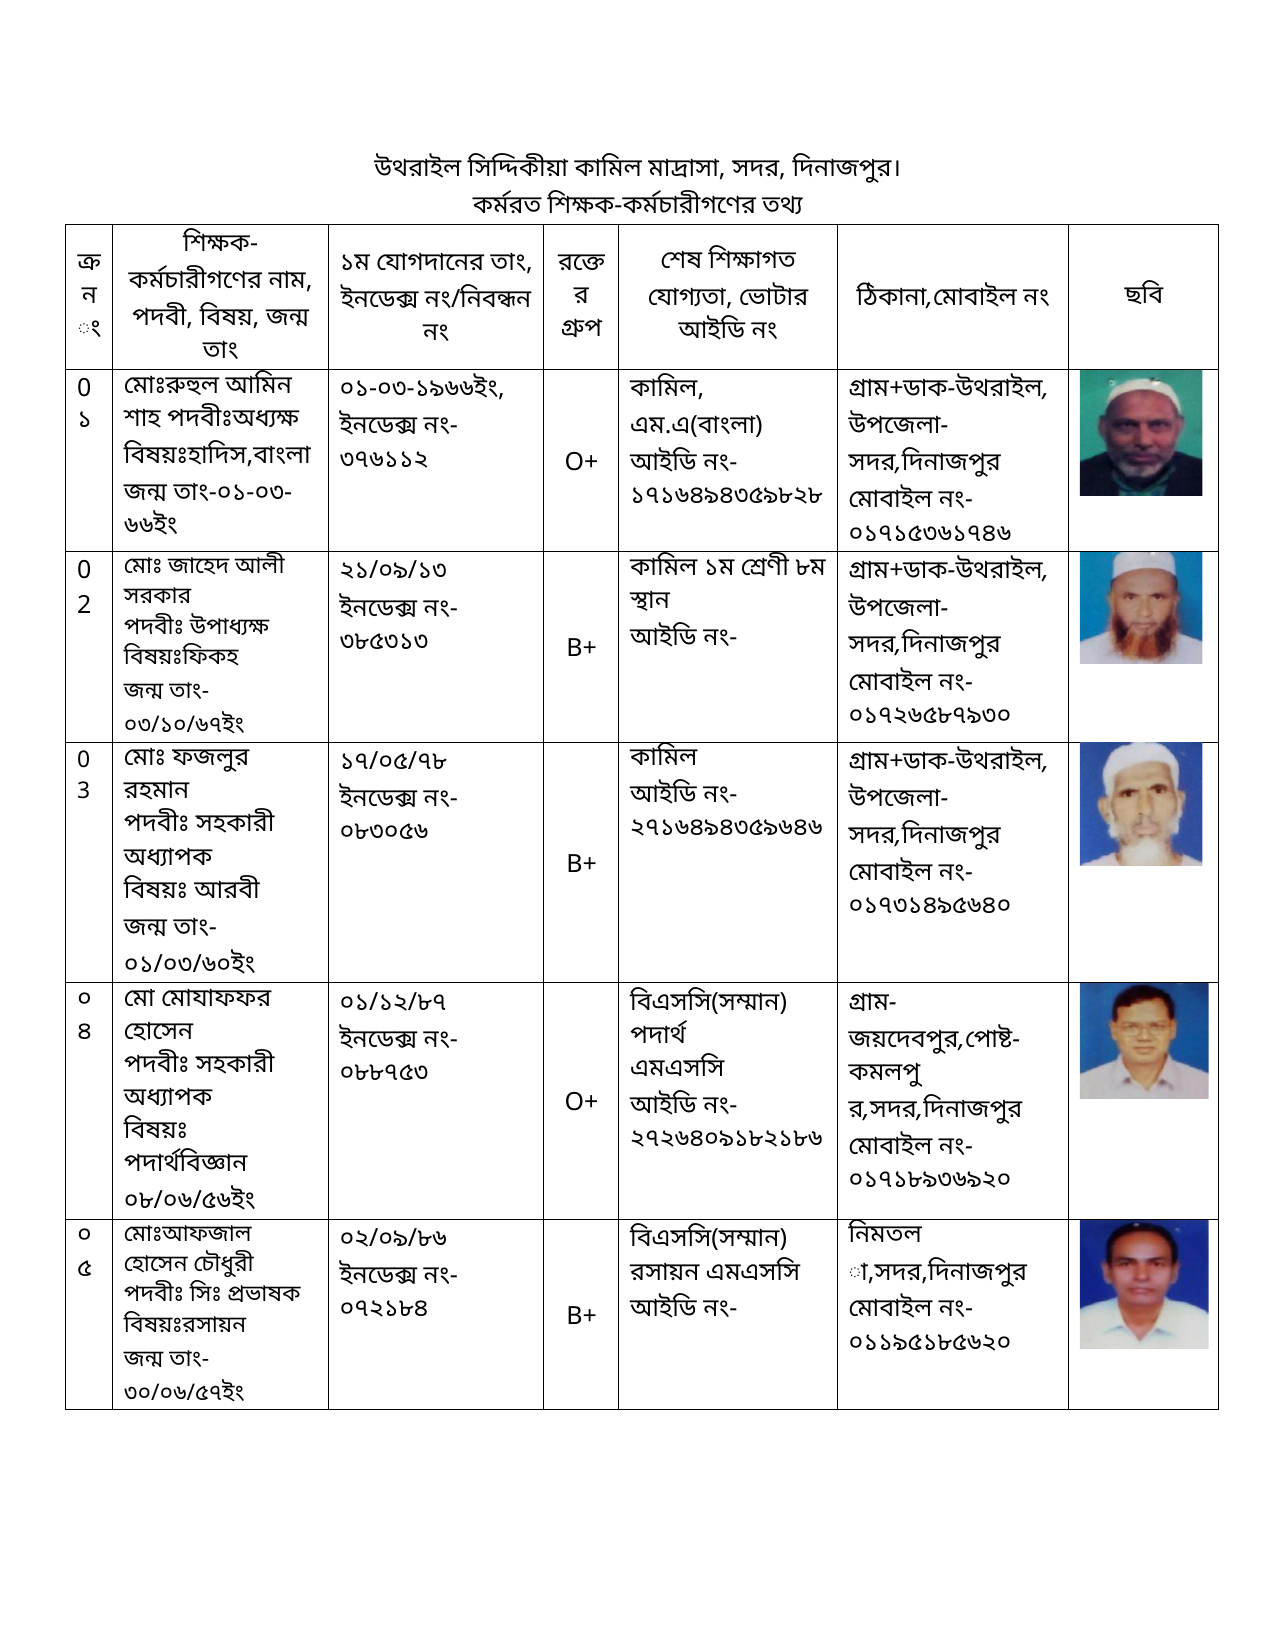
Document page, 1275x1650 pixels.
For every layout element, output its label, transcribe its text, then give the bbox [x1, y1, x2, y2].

table_cell [1069, 552, 1218, 742]
table_cell গ্রাম+ডাক-উথরাইল, উপজেলা-সদর,দিনাজপুর মোবাইল নং-০১৭২৬৫৮৭৯৩০ [838, 552, 1068, 742]
table_cell B+ [544, 552, 618, 742]
table_cell ০৫ [66, 1220, 112, 1409]
table_cell গ্রাম+ডাক-উথরাইল, উপজেলা-সদর,দিনাজপুর মোবাইল নং- ০১৭৩১৪৯৫৬৪০ [838, 743, 1068, 982]
table_header ১ম যোগদানের তাং, ইনডেক্স নং/নিবন্ধন নং [329, 225, 543, 369]
table_cell [1069, 370, 1218, 551]
table_cell ১৭/০৫/৭৮ ইনডেক্স নং-০৮৩০৫৬ [329, 743, 543, 982]
table_cell [1069, 1220, 1218, 1409]
table_cell B+ [544, 1220, 618, 1409]
table_cell 0১ [66, 370, 112, 551]
table_cell কামিল আইডি নং-২৭১৬৪৯৪৩৫৯৬৪৬ [619, 743, 837, 982]
table_cell O+ [544, 983, 618, 1219]
table_header ঠিকানা,মোবাইল নং [838, 225, 1068, 369]
table_cell নিমতলা,সদর,দিনাজপুর মোবাইল নং-০১১৯৫১৮৫৬২০ [838, 1220, 1068, 1409]
picture [1079, 742, 1203, 866]
table_cell গ্রাম+ডাক-উথরাইল, উপজেলা-সদর,দিনাজপুর মোবাইল নং-০১৭১৫৩৬১৭৪৬ [838, 370, 1068, 551]
table_header ছবি [1069, 225, 1218, 369]
table_header শিক্ষক-কর্মচারীগণের নাম, পদবী, বিষয়, জন্ম তাং [113, 225, 328, 369]
table_cell বিএসসি(সম্মান) রসায়ন এমএসসি আইডি নং- [619, 1220, 837, 1409]
table_cell O+ [544, 370, 618, 551]
table_cell গ্রাম-জয়দেবপুর,পোষ্ট-কমলপুর,সদর,দিনাজপুর মোবাইল নং-০১৭১৮৯৩৬৯২০ [838, 983, 1068, 1219]
picture [1079, 983, 1209, 1099]
table_cell ০১/১২/৮৭ ইনডেক্স নং-০৮৮৭৫৩ [329, 983, 543, 1219]
table_header রক্তের গ্রুপ [544, 225, 618, 369]
table_header শেষ শিক্ষাগত যোগ্যতা, ভোটার আইডি নং [619, 225, 837, 369]
table_cell মোঃরুহুল আমিন শাহ পদবীঃঅধ্যক্ষ বিষয়ঃহাদিস,বাংলা জন্ম তাং-০১-০৩-৬৬ইং [113, 370, 328, 551]
table_cell কামিল, এম.এ(বাংলা) আইডি নং-১৭১৬৪৯৪৩৫৯৮২৮ [619, 370, 837, 551]
picture [1079, 1220, 1209, 1349]
table_header ক্র নং [66, 225, 112, 369]
table_cell মোঃ ফজলুর রহমান পদবীঃ সহকারী অধ্যাপক বিষয়ঃ আরবী জন্ম তাং-০১/০৩/৬০ইং [113, 743, 328, 982]
table_cell ২১/০৯/১৩ ইনডেক্স নং-৩৮৫৩১৩ [329, 552, 543, 742]
text উথরাইল সিদ্দিকীয়া কামিল মাদ্রাসা, সদর, দিনাজপুর। [150, 150, 1125, 187]
table_cell ০২/০৯/৮৬ ইনডেক্স নং-০৭২১৮৪ [329, 1220, 543, 1409]
table_cell ০১-০৩-১৯৬৬ইং, ইনডেক্স নং-৩৭৬১১২ [329, 370, 543, 551]
table_cell B+ [544, 743, 618, 982]
picture [1079, 552, 1203, 664]
table_cell মো মোযাফফর হোসেন পদবীঃ সহকারী অধ্যাপক বিষয়ঃ পদার্থবিজ্ঞান ০৮/০৬/৫৬ইং [113, 983, 328, 1219]
table_cell 02 [66, 552, 112, 742]
table_cell বিএসসি(সম্মান) পদার্থ এমএসসি আইডি নং-২৭২৬৪০৯১৮২১৮৬ [619, 983, 837, 1219]
text কর্মরত শিক্ষক-কর্মচারীগণের তথ্য [150, 187, 1125, 224]
table_cell [1069, 983, 1218, 1219]
table_cell কামিল ১ম শ্রেণী ৮ম স্থান আইডি নং- [619, 552, 837, 742]
table_cell [1069, 743, 1218, 982]
table_cell 03 [66, 743, 112, 982]
table_cell মোঃ জাহেদ আলী সরকার পদবীঃ উপাধ্যক্ষ বিষয়ঃফিকহ জন্ম তাং-০৩/১০/৬৭ইং [113, 552, 328, 742]
table_cell ০৪ [66, 983, 112, 1219]
picture [1079, 370, 1203, 496]
table_cell মোঃআফজাল হোসেন চৌধুরী পদবীঃ সিঃ প্রভাষক বিষয়ঃরসায়ন জন্ম তাং-৩০/০৬/৫৭ইং [113, 1220, 328, 1409]
